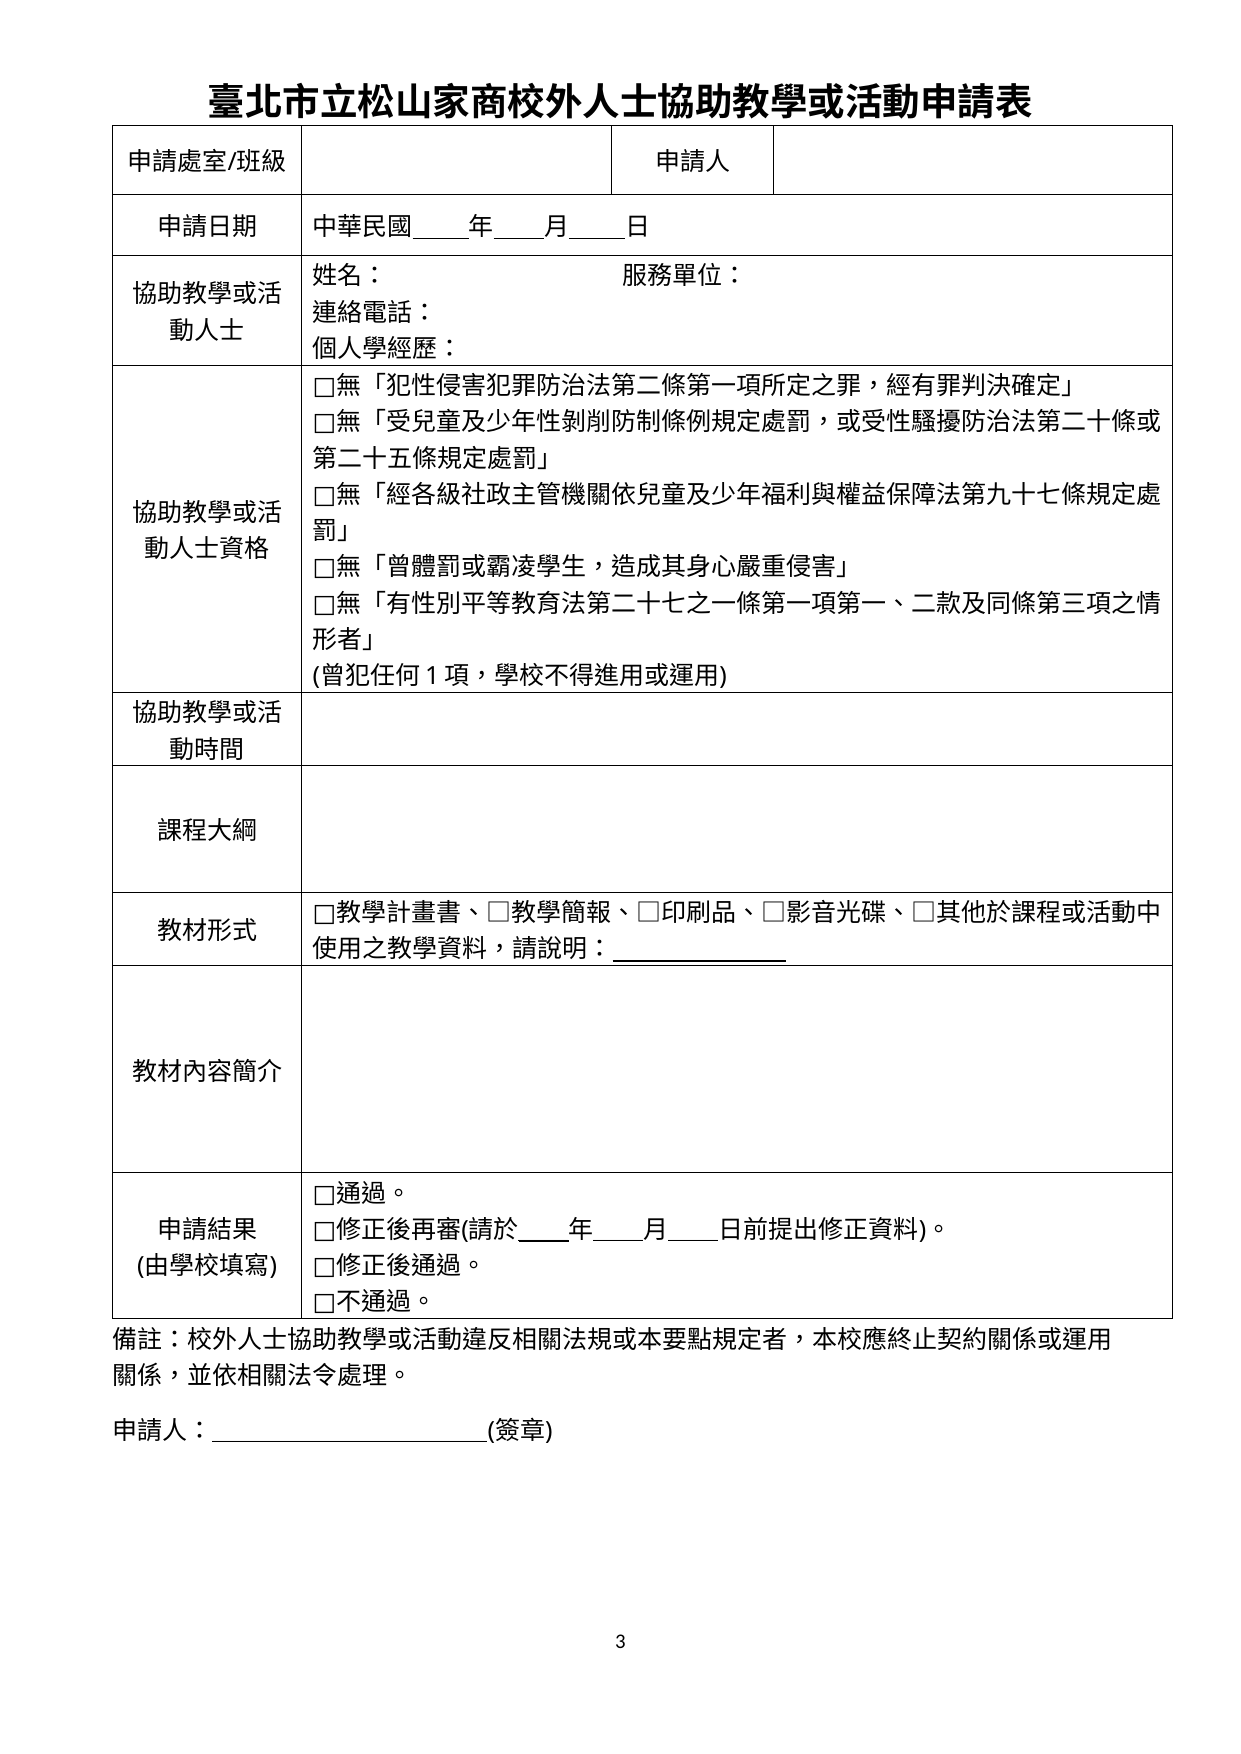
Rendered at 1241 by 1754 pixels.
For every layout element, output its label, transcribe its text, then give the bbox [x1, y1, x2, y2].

table_cell 教材形式 [113, 893, 301, 965]
table_cell □無「犯性侵害犯罪防治法第二條第一項所定之罪，經有罪判決確定」 □無「受兒童及少年性剝削防制條例規定處罰，或受性騷擾防治法第二十條或第二十五條規定處罰」 □無「經各級社政主管機關依兒童及少年福利與權益保障法第九十七條規定處罰」 □無「曾體罰或霸凌學生，造成其身心嚴重侵害」 □無「有性別平等教育法第二十七之一條第一項第一、二款及同條第三項之情形者」 (曾犯任何1項，學校不得進用或運用) [302, 366, 1172, 692]
table_cell 申請日期 [113, 195, 301, 255]
table_cell 課程大綱 [113, 766, 301, 892]
table_cell 協助教學或活動人士 [113, 256, 301, 364]
table_cell 中華民國 年 月 日 [302, 195, 1172, 255]
table_header 申請人 [612, 126, 773, 194]
table_cell 協助教學或活動時間 [113, 693, 301, 765]
table_cell [302, 693, 1172, 765]
table_cell 服務單位： [611, 256, 1172, 364]
text 備註：校外人士協助教學或活動違反相關法規或本要點規定者，本校應終止契約關係或運用關係，並依相關法令處理。 [112, 1319, 1128, 1392]
table_header [302, 126, 611, 194]
table_cell [302, 966, 1172, 1172]
text 申請人：＿＿＿＿＿＿＿＿＿＿＿(簽章) [112, 1410, 1128, 1447]
table_cell □教學計畫書、□教學簡報、□印刷品、□影音光碟、□其他於課程或活動中使用之教學資料，請說明： [302, 893, 1172, 965]
table_cell □通過。 □修正後再審(請於＿＿年＿＿月＿＿日前提出修正資料)。 □修正後通過。 □不通過。 [302, 1173, 1172, 1318]
table_cell 申請結果 (由學校填寫) [113, 1173, 301, 1318]
text 臺北市立松山家商校外人士協助教學或活動申請表 [112, 75, 1128, 125]
table_cell [302, 766, 1172, 892]
table_cell 姓名： 連絡電話： 個人學經歷： [302, 256, 611, 364]
table_cell 教材內容簡介 [113, 966, 301, 1172]
table_header [774, 126, 1172, 194]
table_cell 協助教學或活動人士資格 [113, 366, 301, 692]
table_header 申請處室/班級 [113, 126, 301, 194]
